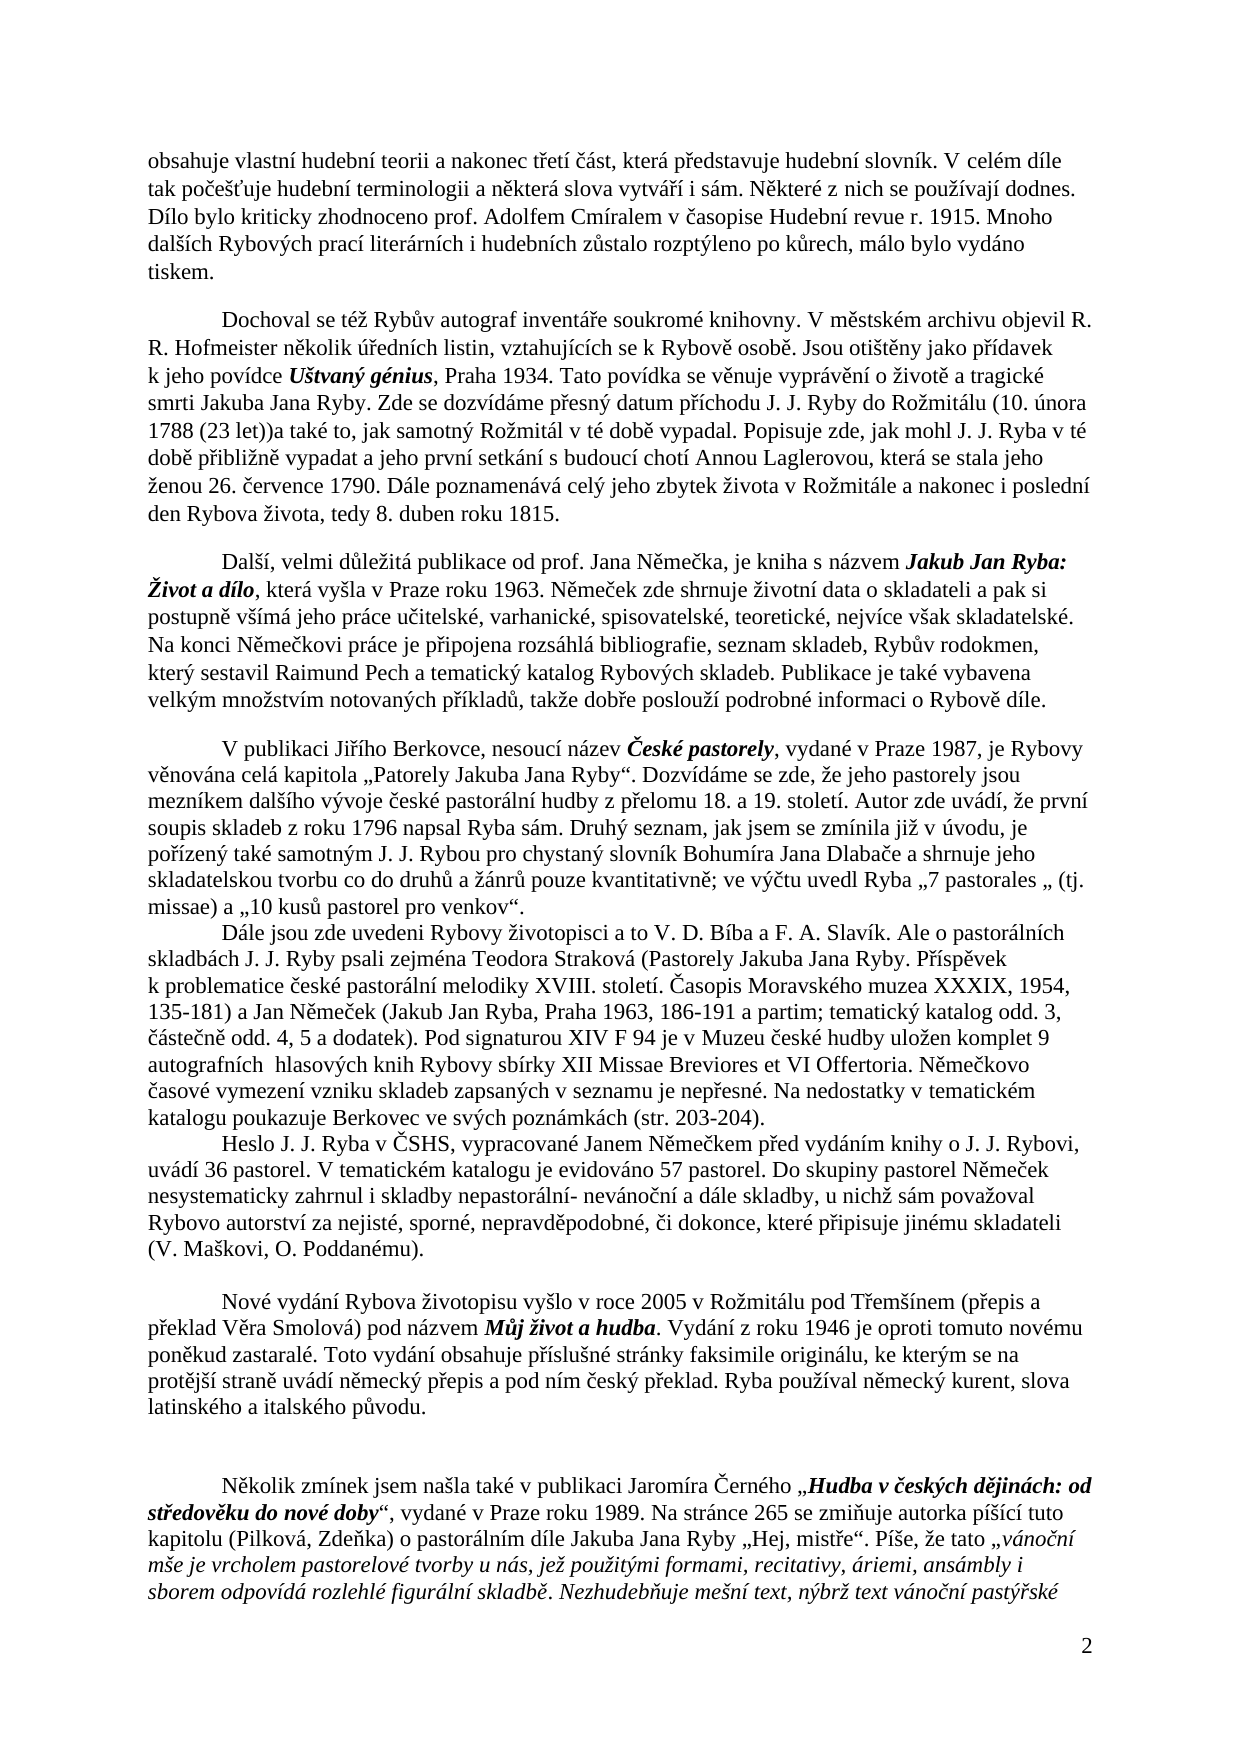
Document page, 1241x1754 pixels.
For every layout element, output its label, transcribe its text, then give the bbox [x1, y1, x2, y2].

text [148, 1472, 1093, 1604]
text V publikaci Jiřího Berkovce, nesoucí název České pastorely, vydané v Praze 1987, je Rybovy věnována celá kapitola „Patorely Jakuba Jana Ryby“. Dozvídáme se zde, že jeho pastorely jsou mezníkem dalšího vývoje české pastorální hudby z přelomu 18. a 19. století. Autor zde uvádí, že první soupis skladeb z roku 1796 napsal Ryba sám. Druhý seznam, jak jsem se zmínila již v úvodu, je pořízený také samotným J. J. Rybou pro chystaný slovník Bohumíra Jana Dlabače a shrnuje jeho skladatelskou tvorbu co do druhů a žánrů pouze kvantitativně; ve výčtu uvedl Ryba „7 pastorales „ (tj. missae) a „10 kusů pastorel pro venkov“. [148, 734, 1093, 919]
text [148, 148, 1093, 284]
text Dále jsou zde uvedeni Rybovy životopisci a to V. D. Bíba a F. A. Slavík. Ale o pastorálních skladbách J. J. Ryby psali zejména Teodora Straková (Pastorely Jakuba Jana Ryby. Příspěvek k problematice české pastorální melodiky XVIII. století. Časopis Moravského muzea XXXIX, 1954, 135-181) a Jan Němeček (Jakub Jan Ryba, Praha 1963, 186-191 a partim; tematický katalog odd. 3, částečně odd. 4, 5 a dodatek). Pod signaturou XIV F 94 je v Muzeu české hudby uložen komplet 9 autografních hlasových knih Rybovy sbírky XII Missae Breviores et VI Offertoria. Němečkovo časové vymezení vzniku skladeb zapsaných v seznamu je nepřesné. Na nedostatky v tematickém katalogu poukazuje Berkovec ve svých poznámkách (str. 203-204). [148, 919, 1093, 1130]
text Dochoval se též Rybův autograf inventáře soukromé knihovny. V městském archivu objevil R. R. Hofmeister několik úředních listin, vztahujících se k Rybově osobě. Jsou otištěny jako přídavek k jeho povídce Uštvaný génius, Praha 1934. Tato povídka se věnuje vyprávění o životě a tragické smrti Jakuba Jana Ryby. Zde se dozvídáme přesný datum příchodu J. J. Ryby do Rožmitálu (10. února 1788 (23 let))a také to, jak samotný Rožmitál v té době vypadal. Popisuje zde, jak mohl J. J. Ryba v té době přibližně vypadat a jeho první setkání s budoucí chotí Annou Laglerovou, která se stala jeho ženou 26. července 1790. Dále poznamenává celý jeho zbytek života v Rožmitále a nakonec i poslední den Rybova života, tedy 8. duben roku 1815. [148, 306, 1093, 526]
text Další, velmi důležitá publikace od prof. Jana Němečka, je kniha s názvem Jakub Jan Ryba: Život a dílo, která vyšla v Praze roku 1963. Němeček zde shrnuje životní data o skladateli a pak si postupně všímá jeho práce učitelské, varhanické, spisovatelské, teoretické, nejvíce však skladatelské. Na konci Němečkovi práce je připojena rozsáhlá bibliografie, seznam skladeb, Rybův rodokmen, který sestavil Raimund Pech a tematický katalog Rybových skladeb. Publikace je také vybavena velkým množstvím notovaných příkladů, takže dobře poslouží podrobné informaci o Rybově díle. [148, 548, 1093, 712]
text Heslo J. J. Ryba v ČSHS, vypracované Janem Němečkem před vydáním knihy o J. J. Rybovi, uvádí 36 pastorel. V tematickém katalogu je evidováno 57 pastorel. Do skupiny pastorel Němeček nesystematicky zahrnul i skladby nepastorální- nevánoční a dále skladby, u nichž sám považoval Rybovo autorství za nejisté, sporné, nepravděpodobné, či dokonce, které připisuje jinému skladateli (V. Maškovi, O. Poddanému). [148, 1130, 1093, 1262]
text Nové vydání Rybova životopisu vyšlo v roce 2005 v Rožmitálu pod Třemšínem (přepis a překlad Věra Smolová) pod názvem Můj život a hudba. Vydání z roku 1946 je oproti tomuto novému poněkud zastaralé. Toto vydání obsahuje příslušné stránky faksimile originálu, ke kterým se na protější straně uvádí německý přepis a pod ním český překlad. Ryba používal německý kurent, slova latinského a italského původu. [148, 1288, 1093, 1420]
